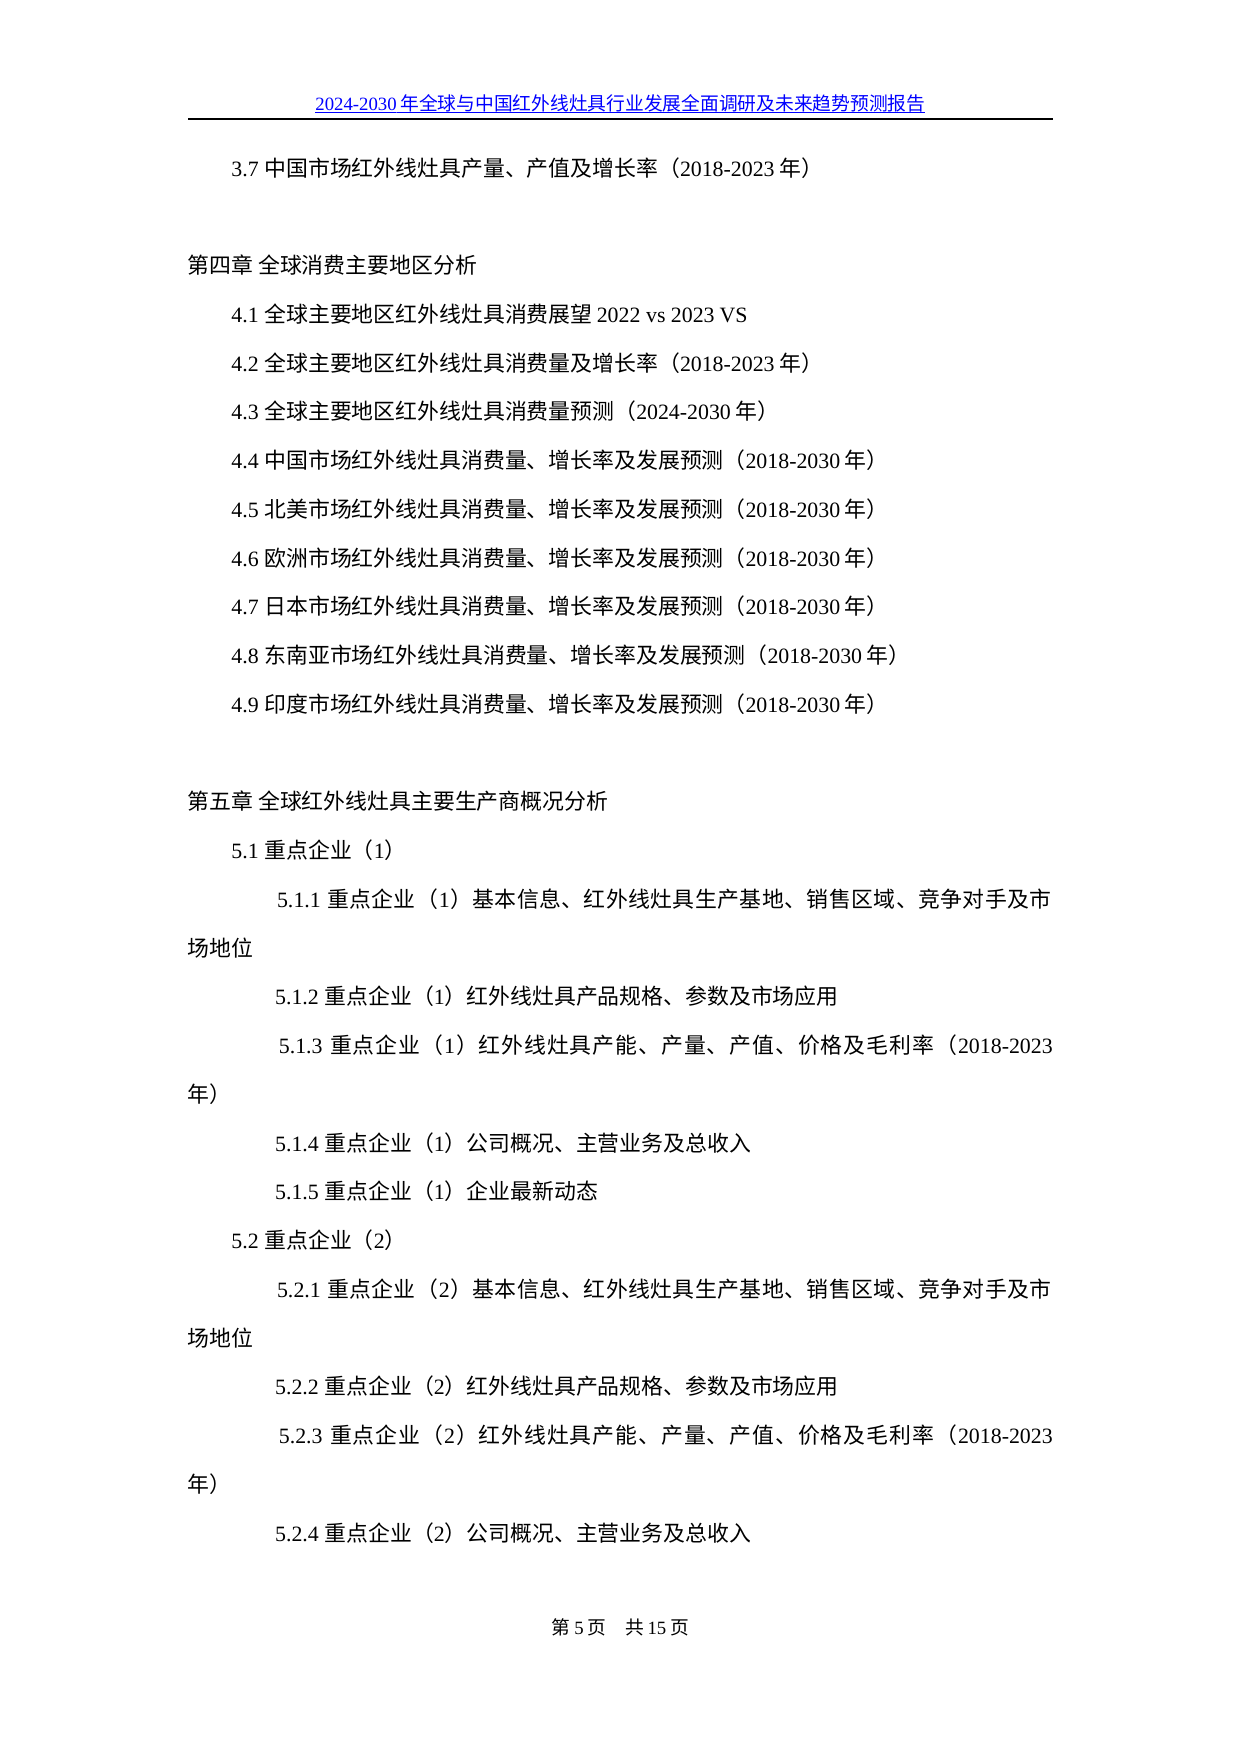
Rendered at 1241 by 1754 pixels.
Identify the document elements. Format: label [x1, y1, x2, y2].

text [187, 150, 1053, 1548]
